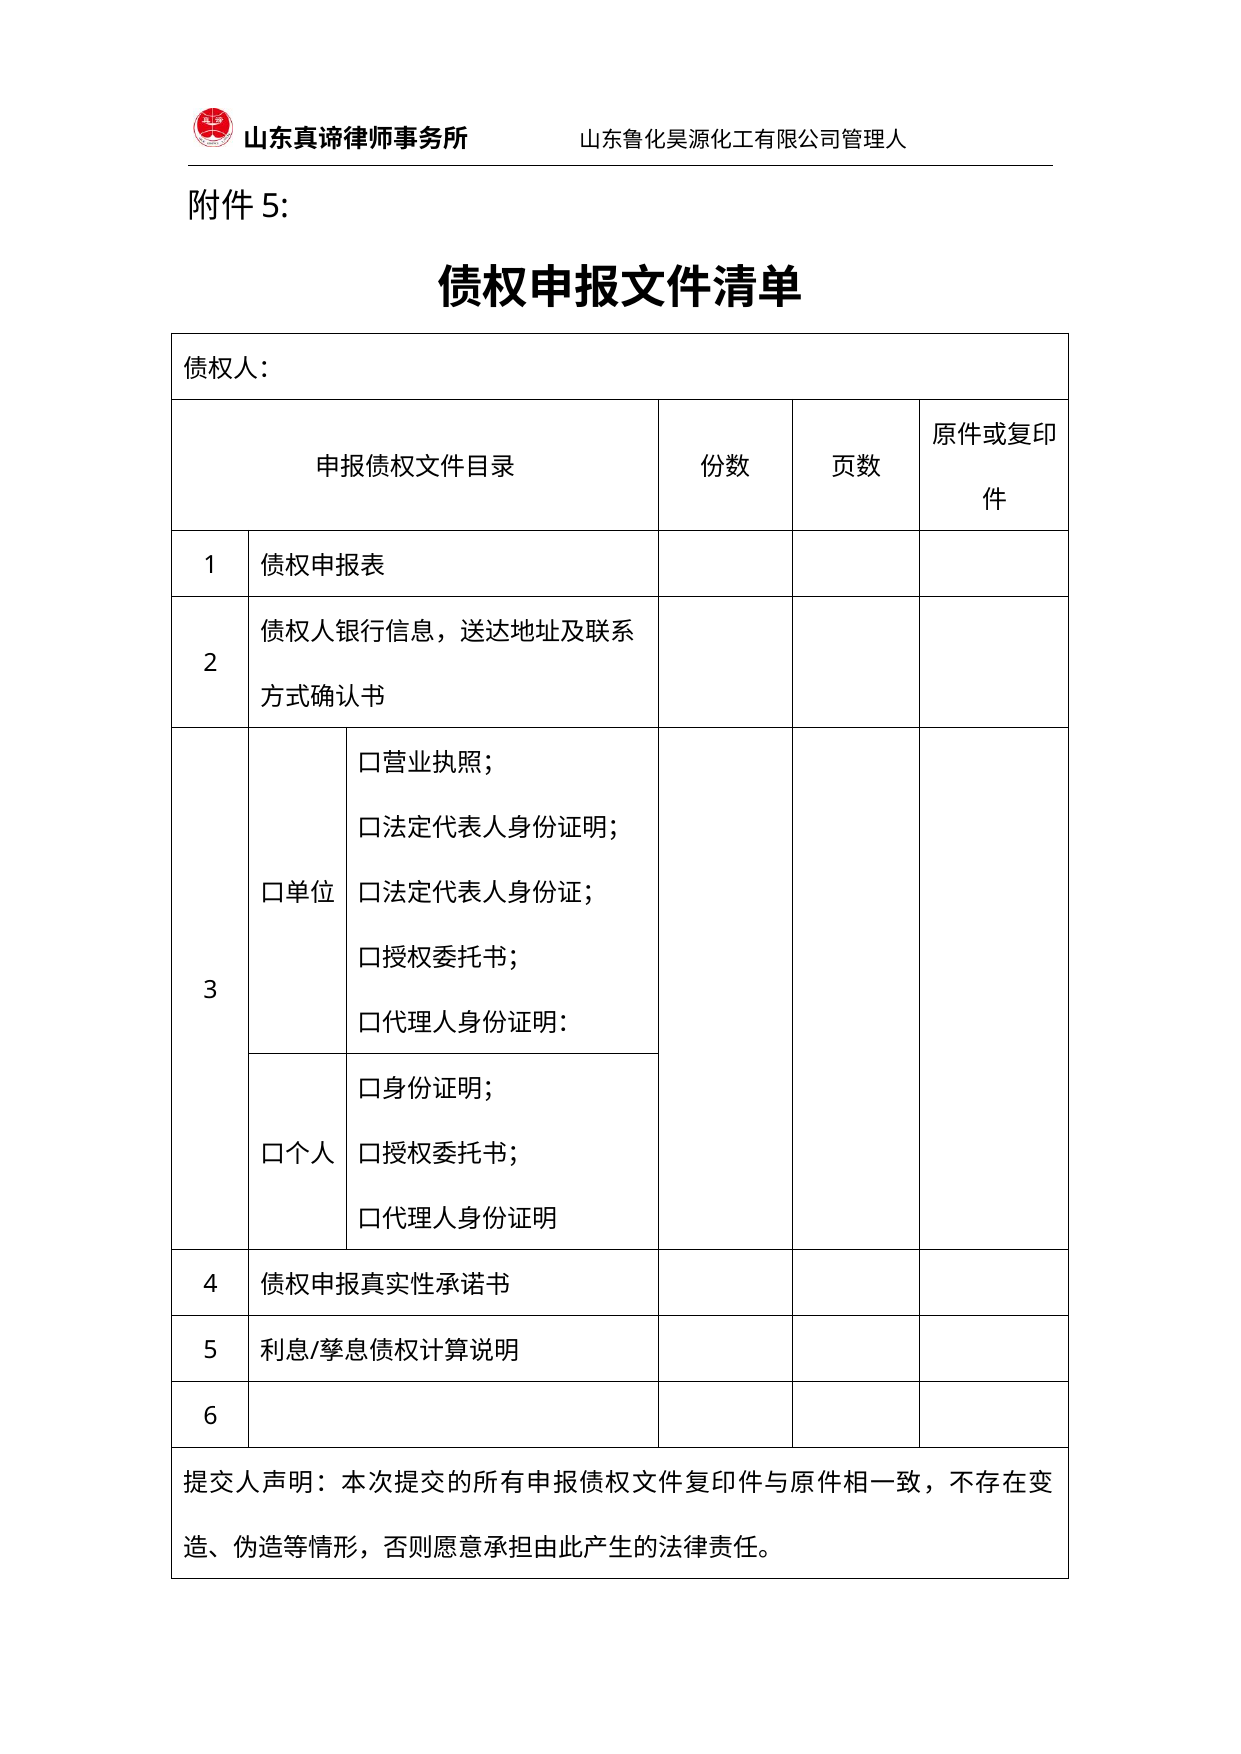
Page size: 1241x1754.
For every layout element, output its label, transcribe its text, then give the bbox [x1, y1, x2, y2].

table_cell 6 [172, 1382, 248, 1447]
table_cell [793, 728, 919, 1249]
table_cell [659, 597, 792, 727]
text 债权申报文件清单 [187, 235, 1053, 333]
table_cell [920, 597, 1068, 727]
table_cell 1 [172, 531, 248, 596]
table_cell [793, 1250, 919, 1315]
table_cell 债权申报表 [249, 531, 658, 596]
table_cell [659, 1382, 792, 1447]
table_cell 申报债权文件目录 [172, 400, 658, 530]
table_cell [793, 597, 919, 727]
table_cell 债权申报真实性承诺书 [249, 1250, 658, 1315]
table_cell [920, 1250, 1068, 1315]
table_cell [920, 1382, 1068, 1447]
table_cell [659, 728, 792, 1249]
table_cell 份数 [659, 400, 792, 530]
table_cell 利息/孳息债权计算说明 [249, 1316, 658, 1381]
table_cell 口营业执照； 口法定代表人身份证明； 口法定代表人身份证； 口授权委托书； 口代理人身份证明： [347, 728, 658, 1053]
table_cell [659, 1250, 792, 1315]
table_cell 口单位 [249, 728, 346, 1053]
table_cell 4 [172, 1250, 248, 1315]
table_cell [920, 728, 1068, 1249]
table_cell [920, 1316, 1068, 1381]
table_cell [793, 1382, 919, 1447]
table_cell 口身份证明； 口授权委托书； 口代理人身份证明 [347, 1054, 658, 1249]
table_cell 提交人声明：本次提交的所有申报债权文件复印件与原件相一致，不存在变造、伪造等情形，否则愿意承担由此产生的法律责任。 签收人声明：本次申报债权文件的签收并不代表签收人对其申报债权以及提交文件资料真实性、合法性及关联性的确认。 [172, 1448, 1068, 1578]
table_cell 2 [172, 597, 248, 727]
text 附件5: [187, 170, 1053, 235]
picture [193, 108, 233, 147]
table_cell 原件或复印件 [920, 400, 1068, 530]
table_cell 债权人银行信息，送达地址及联系方式确认书 [249, 597, 658, 727]
table_cell 口个人 [249, 1054, 346, 1249]
table_cell 页数 [793, 400, 919, 530]
table_header 债权人： [172, 334, 1068, 399]
table_cell 3 [172, 728, 248, 1249]
table_cell [249, 1382, 658, 1447]
table_cell [793, 1316, 919, 1381]
table_cell [793, 531, 919, 596]
table_cell [659, 531, 792, 596]
table_cell [659, 1316, 792, 1381]
table_cell 5 [172, 1316, 248, 1381]
table_cell [920, 531, 1068, 596]
